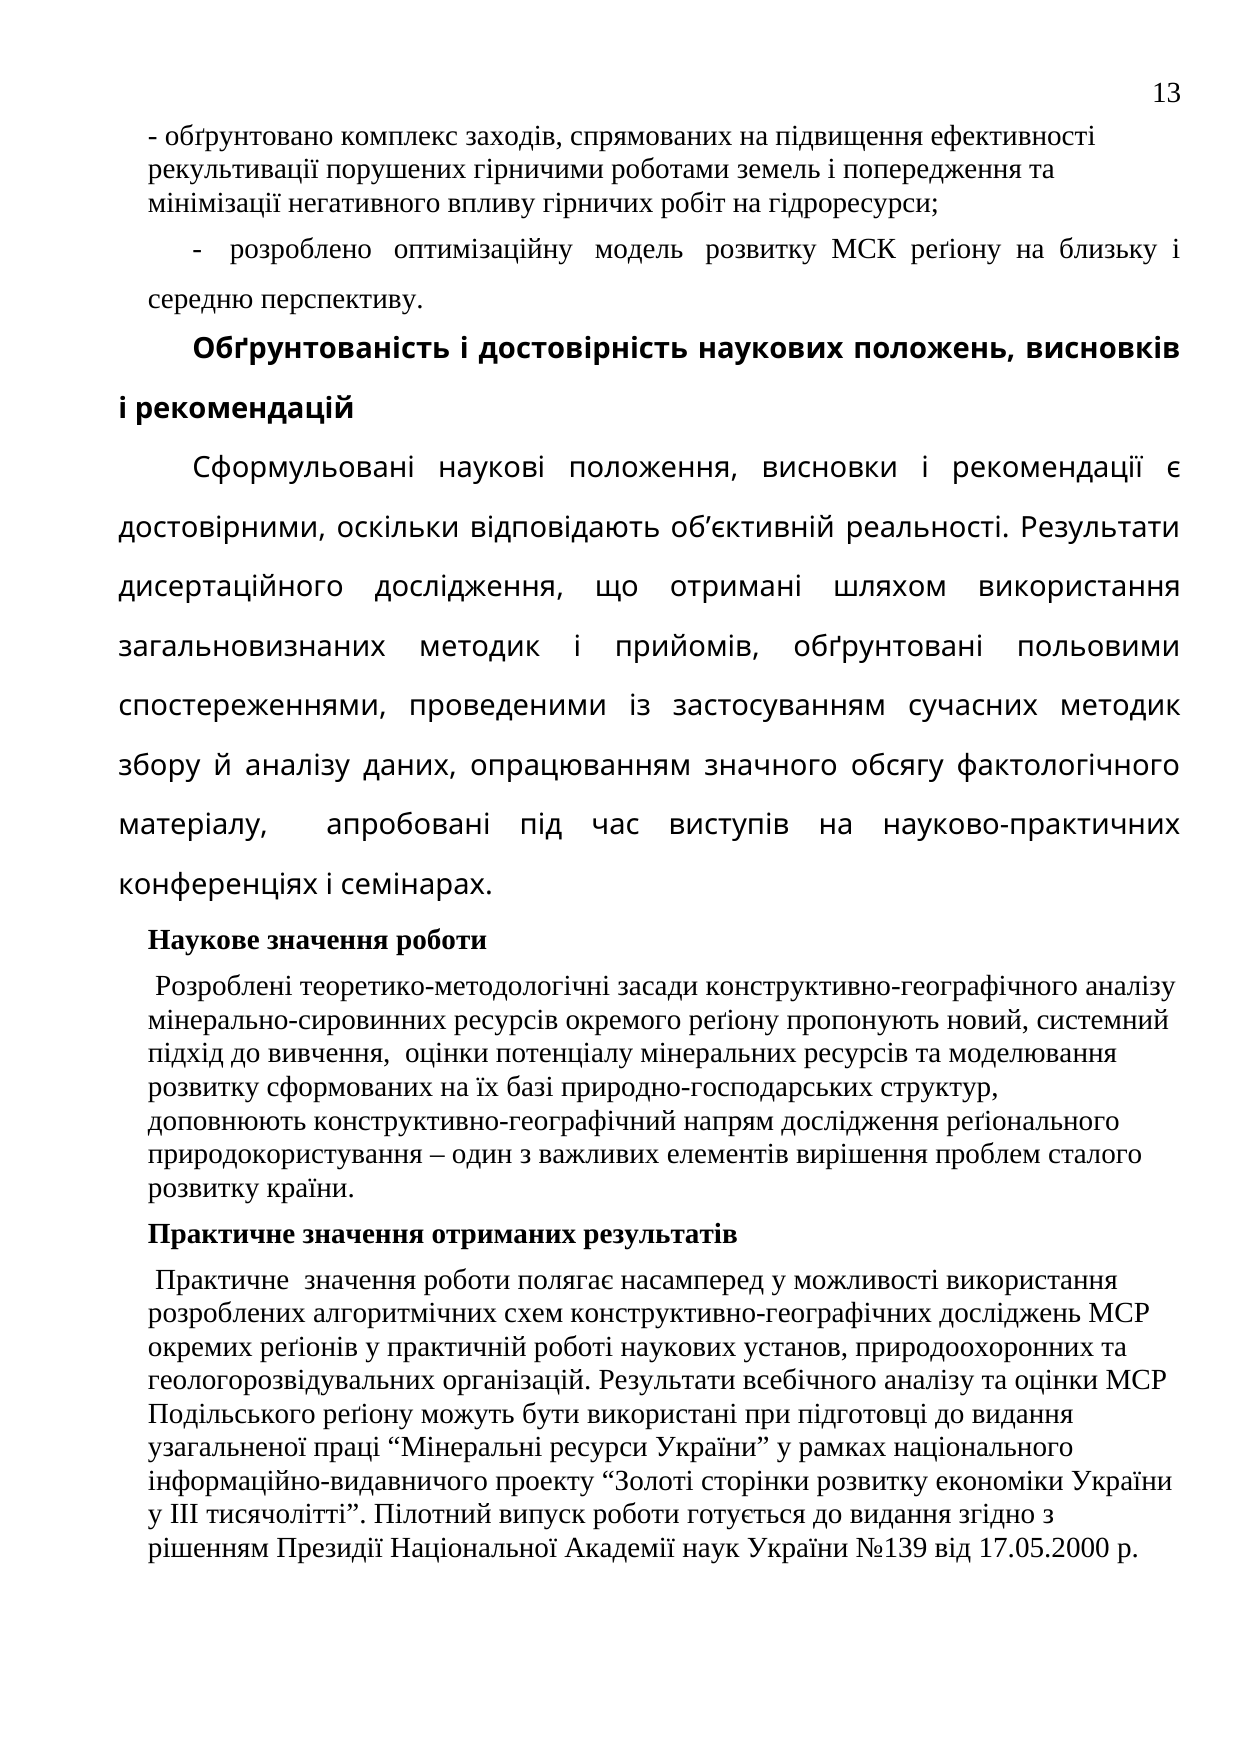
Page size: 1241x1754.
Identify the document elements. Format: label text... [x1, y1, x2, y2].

list розроблено оптимізаційну модель розвитку МСК реґіону на близьку і [192, 231, 1181, 265]
text Обґрунтованість і достовірність наукових положень, висновків і рекомендацій [118, 328, 1181, 427]
text Практичне значення отриманих результатів [148, 1216, 1181, 1249]
text Сформульовані наукові положення, висновки і рекомендації є достовірними, оскільки відповідають об’єктивній реальності. Результати дисертаційного дослідження, що отримані шляхом використання загальновизнаних методик і прийомів, обґрунтовані польовими спостереженнями, проведеними із застосуванням сучасних методик збору й аналізу даних, опрацюванням значного обсягу фактологічного матеріалу, апробовані під час виступів на науково-практичних конференціях і семінарах. [118, 447, 1181, 903]
text Практичне значення роботи полягає насамперед у можливості використання розроблених алгоритмічних схем конструктивно-географічних досліджень МСР окремих реґіонів у практичній роботі наукових установ, природоохоронних та геологорозвідувальних організацій. Результати всебічного аналізу та оцінки МСР Подільського реґіону можуть бути використані при підготовці до видання узагальненої праці “Мінеральні ресурси України” у рамках національного інформаційно-видавничого проекту “Золоті сторінки розвитку економіки України у III тисячолітті”. Пілотний випуск роботи готується до видання згідно з рішенням Президії Національної Академії наук України №139 від 17.05.2000 р. [148, 1262, 1181, 1564]
text - обґрунтовано комплекс заходів, спрямованих на підвищення ефективності рекультивації порушених гірничими роботами земель і попередження та мінімізації негативного впливу гірничих робіт на гідроресурси; [148, 118, 1181, 219]
text Розроблені теоретико-методологічні засади конструктивно-географічного аналізу мінерально-сировинних ресурсів окремого реґіону пропонують новий, системний підхід до вивчення, оцінки потенціалу мінеральних ресурсів та моделювання розвитку сформованих на їх базі природно-господарських структур, доповнюють конструктивно-географічний напрям дослідження реґіонального природокористування – один з важливих елементів вирішення проблем сталого розвитку країни. [148, 968, 1181, 1203]
text Наукове значення роботи [148, 922, 1181, 956]
text середню перспективу. [148, 282, 1181, 315]
